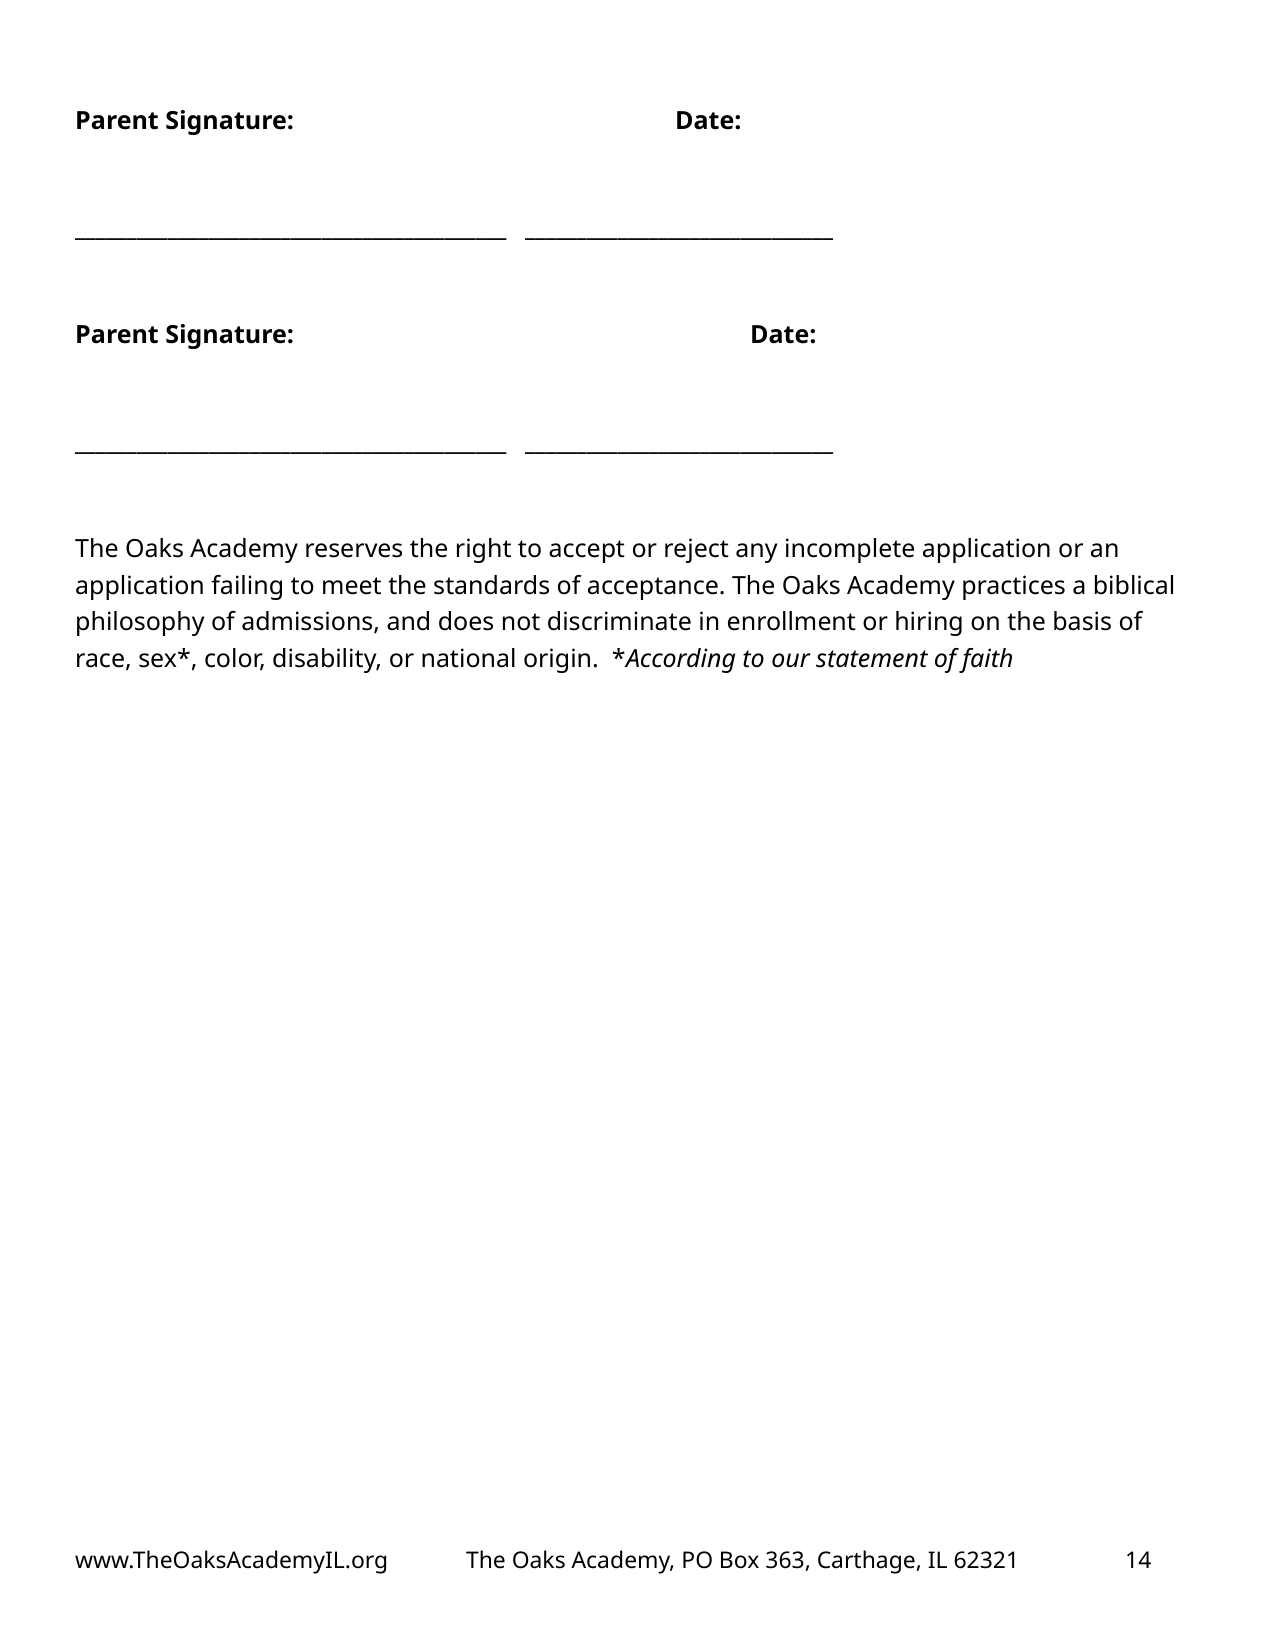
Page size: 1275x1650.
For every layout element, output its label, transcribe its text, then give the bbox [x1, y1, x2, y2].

text __________________________________________ ______________________________ [75, 424, 1200, 458]
text Parent Signature: Date: [75, 317, 1200, 351]
text The Oaks Academy reserves the right to accept or reject any incomplete application or an application failing to meet the standards of acceptance. The Oaks Academy practices a biblical philosophy of admissions, and does not discriminate in enrollment or hiring on the basis of race, sex*, color, disability, or national origin. *According to our statement of faith [75, 531, 1200, 675]
text __________________________________________ ______________________________ [75, 210, 1200, 244]
text Parent Signature: Date: [75, 103, 1200, 137]
